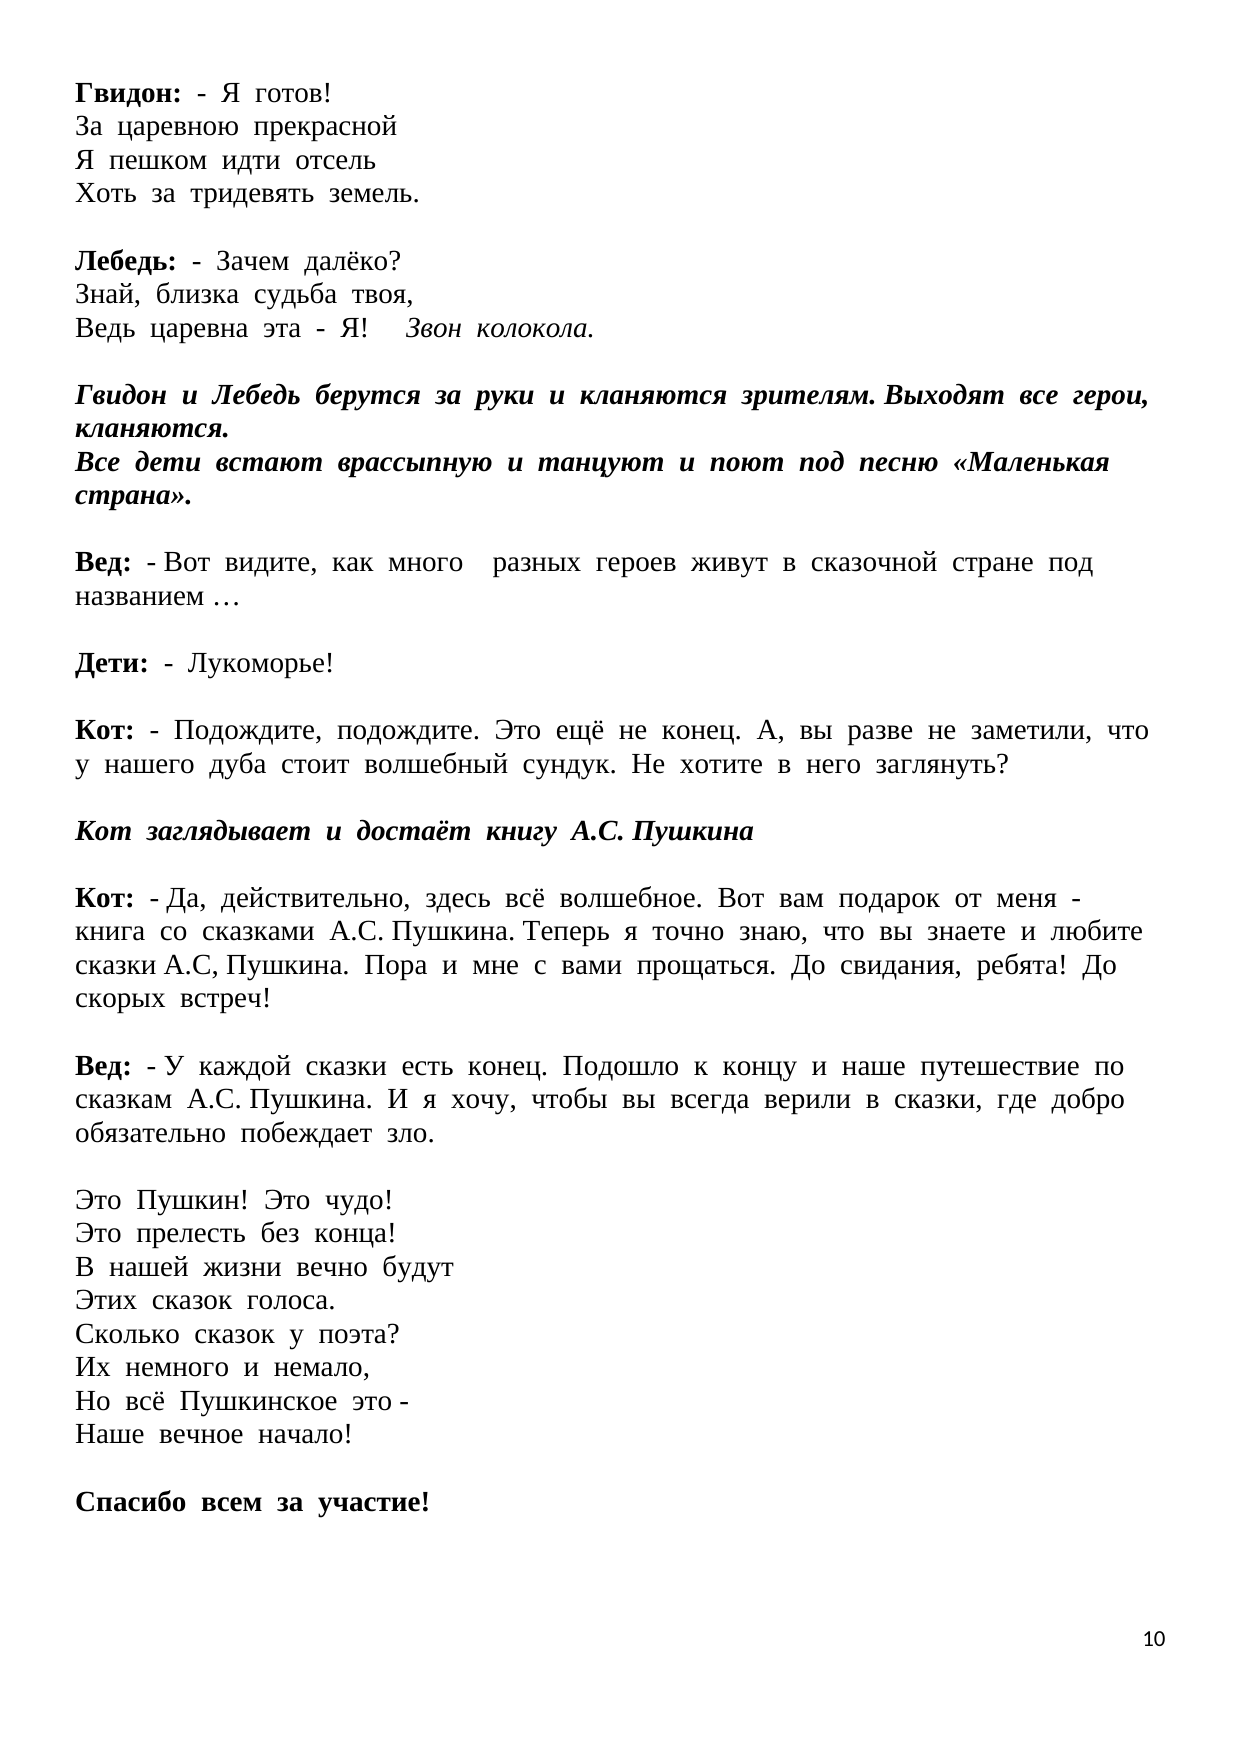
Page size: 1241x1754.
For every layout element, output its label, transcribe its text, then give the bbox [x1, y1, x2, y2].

text Гвидон: - Я готов! [75, 75, 1165, 108]
text В нашей жизни вечно будут [75, 1249, 1165, 1282]
text Дети: - Лукоморье! [75, 645, 1165, 679]
text Хоть за тридевять земель. [75, 176, 1165, 209]
text Это Пушкин! Это чудо! [75, 1182, 1165, 1215]
text Кот заглядывает и достаёт книгу А.С. Пушкина [75, 813, 1165, 846]
text Это прелесть без конца! [75, 1215, 1165, 1249]
text Я пешком идти отсель [75, 142, 1165, 176]
text Сколько сказок у поэта? [75, 1316, 1165, 1349]
text Ведь царевна эта - Я! Звон колокола. [75, 310, 1165, 343]
text Кот: - Подождите, подождите. Это ещё не конец. А, вы разве не заметили, что у нашего дуба стоит волшебный сундук. Не хотите в него заглянуть? [75, 712, 1165, 779]
text За царевною прекрасной [75, 108, 1165, 142]
text Лебедь: - Зачем далёко? [75, 243, 1165, 276]
text Знай, близка судьба твоя, [75, 276, 1165, 310]
text Гвидон и Лебедь берутся за руки и кланяются зрителям. Выходят все герои, кланяются. [75, 377, 1165, 444]
text Кот: - Да, действительно, здесь всё волшебное. Вот вам подарок от меня - книга со сказками А.С. Пушкина. Теперь я точно знаю, что вы знаете и любите сказки А.С, Пушкина. Пора и мне с вами прощаться. До свидания, ребята! До скорых встреч! [75, 880, 1165, 1014]
text Наше вечное начало! [75, 1417, 1165, 1450]
text Все дети встают врассыпную и танцуют и поют под песню «Маленькая страна». [75, 444, 1165, 511]
text Вед: - Вот видите, как много разных героев живут в сказочной стране под названием … [75, 544, 1165, 612]
text Этих сказок голоса. [75, 1282, 1165, 1316]
text Их немного и немало, [75, 1349, 1165, 1383]
text Вед: - У каждой сказки есть конец. Подошло к концу и наше путешествие по сказкам А.С. Пушкина. И я хочу, чтобы вы всегда верили в сказки, где добро обязательно побеждает зло. [75, 1048, 1165, 1148]
text Спасибо всем за участие! [75, 1484, 1165, 1517]
text Но всё Пушкинское это - [75, 1383, 1165, 1417]
